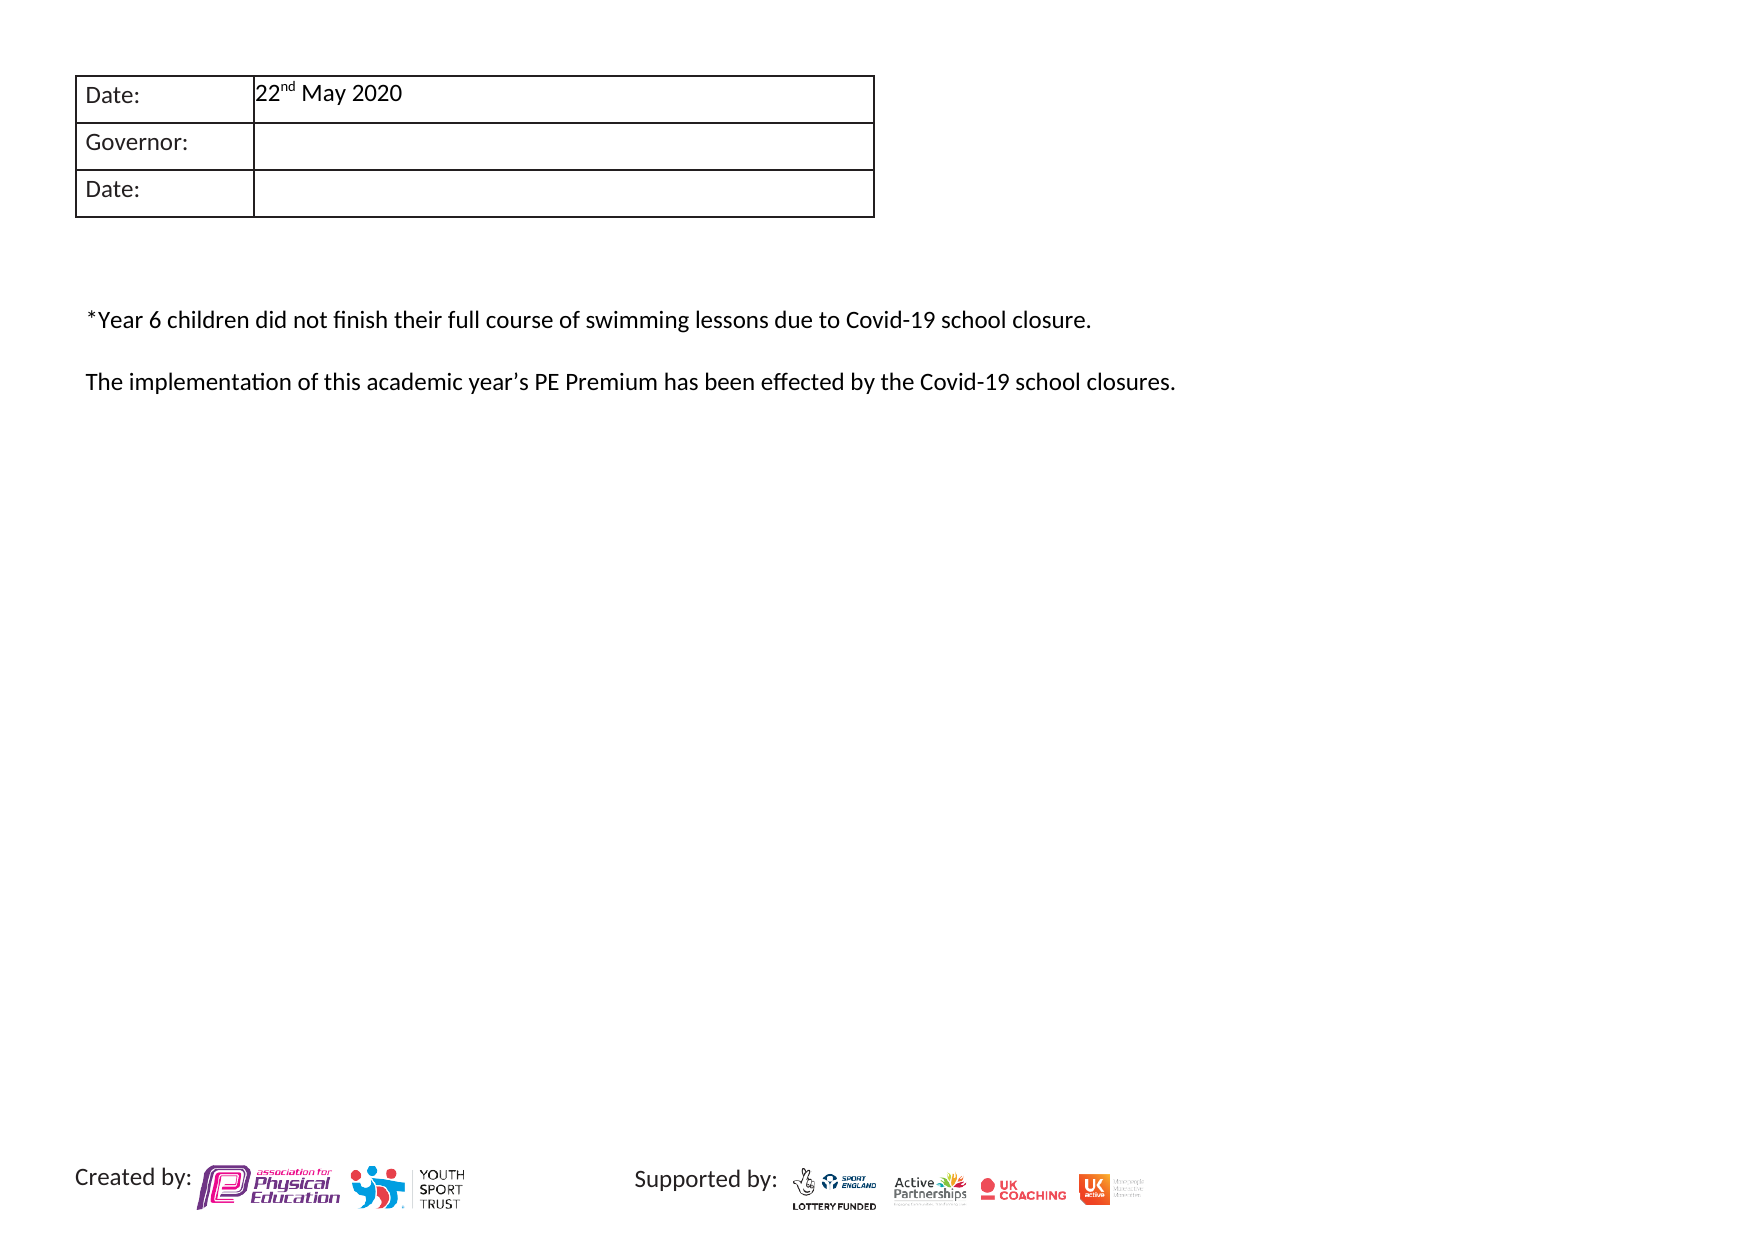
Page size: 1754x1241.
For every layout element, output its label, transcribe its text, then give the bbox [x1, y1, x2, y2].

picture [793, 1168, 876, 1210]
picture [366, 1186, 390, 1209]
table_cell Date: [77, 77, 253, 122]
table_cell Governor: [77, 124, 253, 169]
table_cell Date: [77, 171, 253, 216]
table_cell [255, 124, 873, 169]
picture [981, 1178, 1066, 1200]
table_cell 22nd May 2020 [255, 77, 873, 122]
picture [196, 1165, 340, 1210]
table_cell [255, 171, 873, 216]
picture [350, 1166, 464, 1209]
picture [1079, 1173, 1144, 1205]
picture [894, 1170, 967, 1206]
